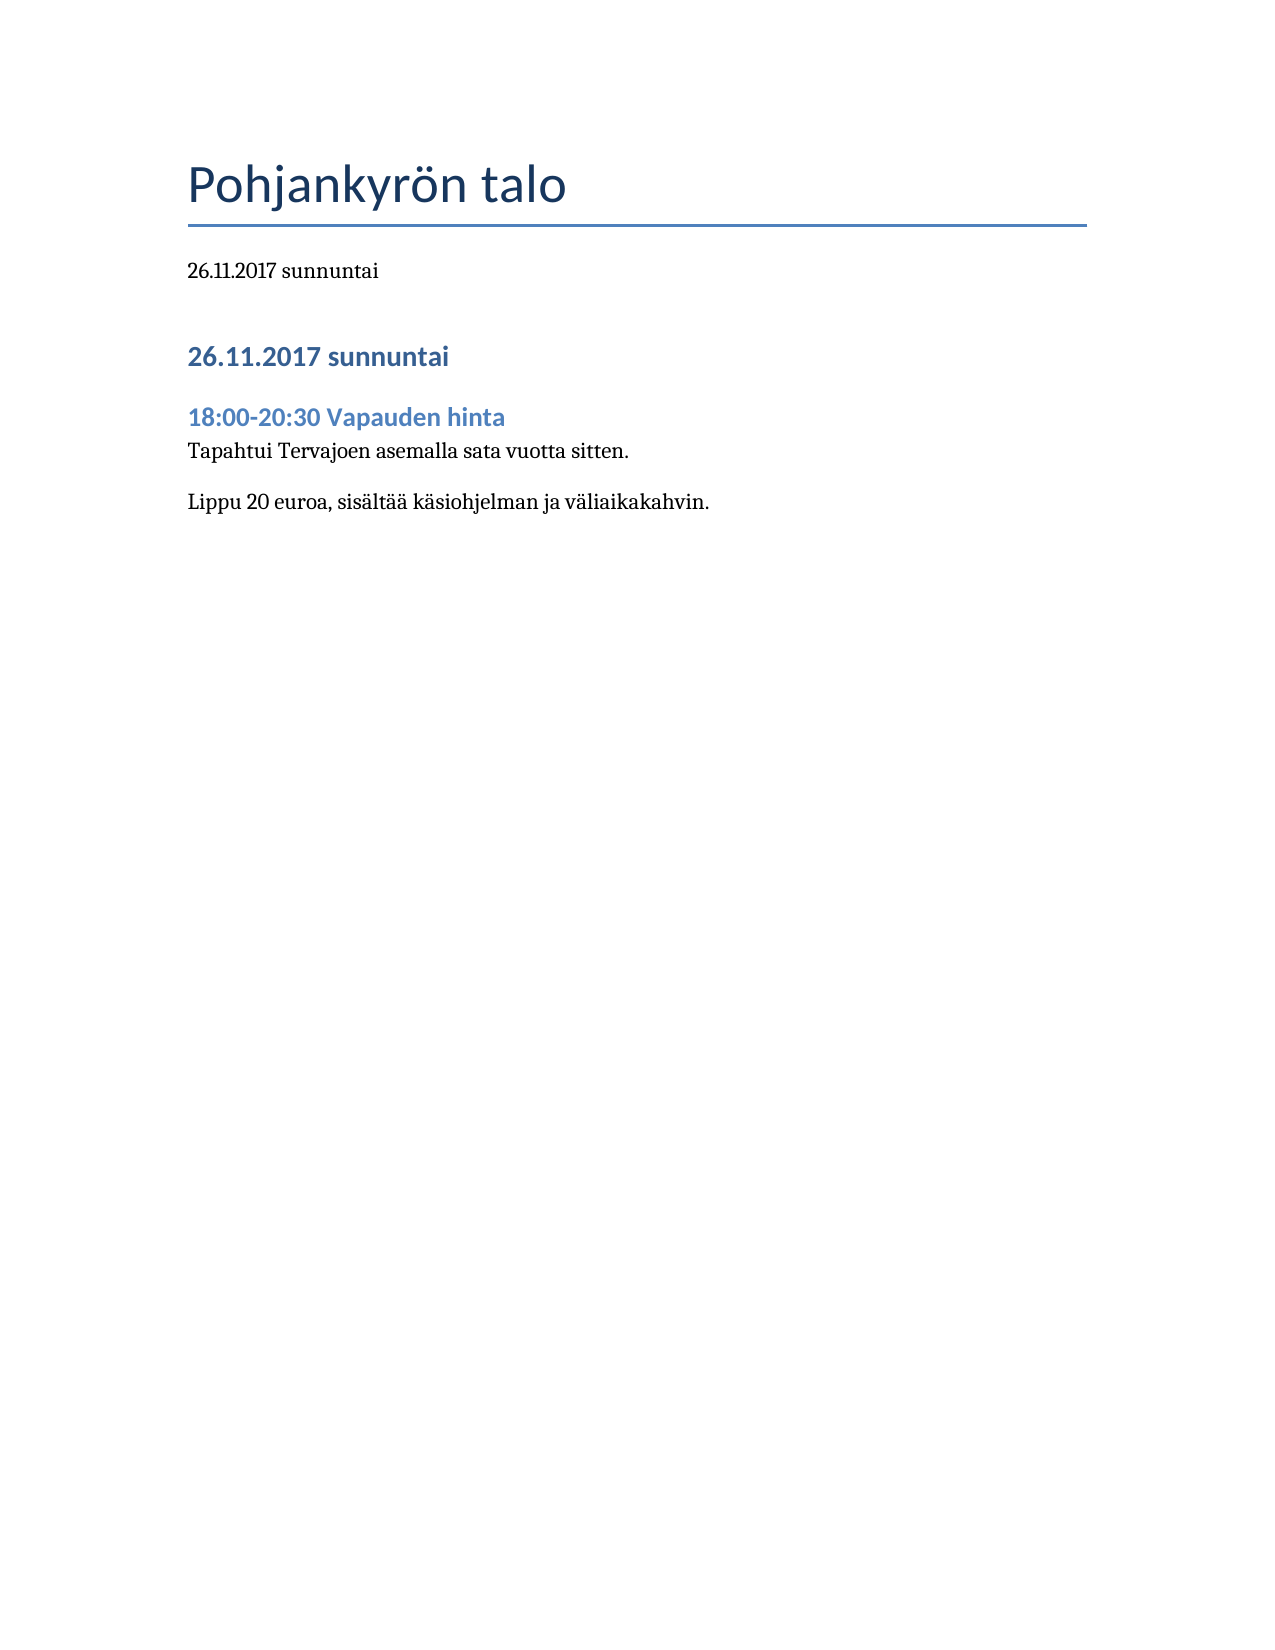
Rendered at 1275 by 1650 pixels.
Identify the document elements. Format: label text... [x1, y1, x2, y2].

subtitle 18:00-20:30 Vapauden hinta [187, 400, 1087, 433]
subtitle 26.11.2017 sunnuntai [187, 338, 1087, 374]
text Tapahtui Tervajoen asemalla sata vuotta sitten. [187, 438, 1087, 464]
text 26.11.2017 sunnuntai [187, 258, 1087, 284]
title Pohjankyrön talo [187, 150, 1087, 227]
text Lippu 20 euroa, sisältää käsiohjelman ja väliaikakahvin. [187, 489, 1087, 515]
